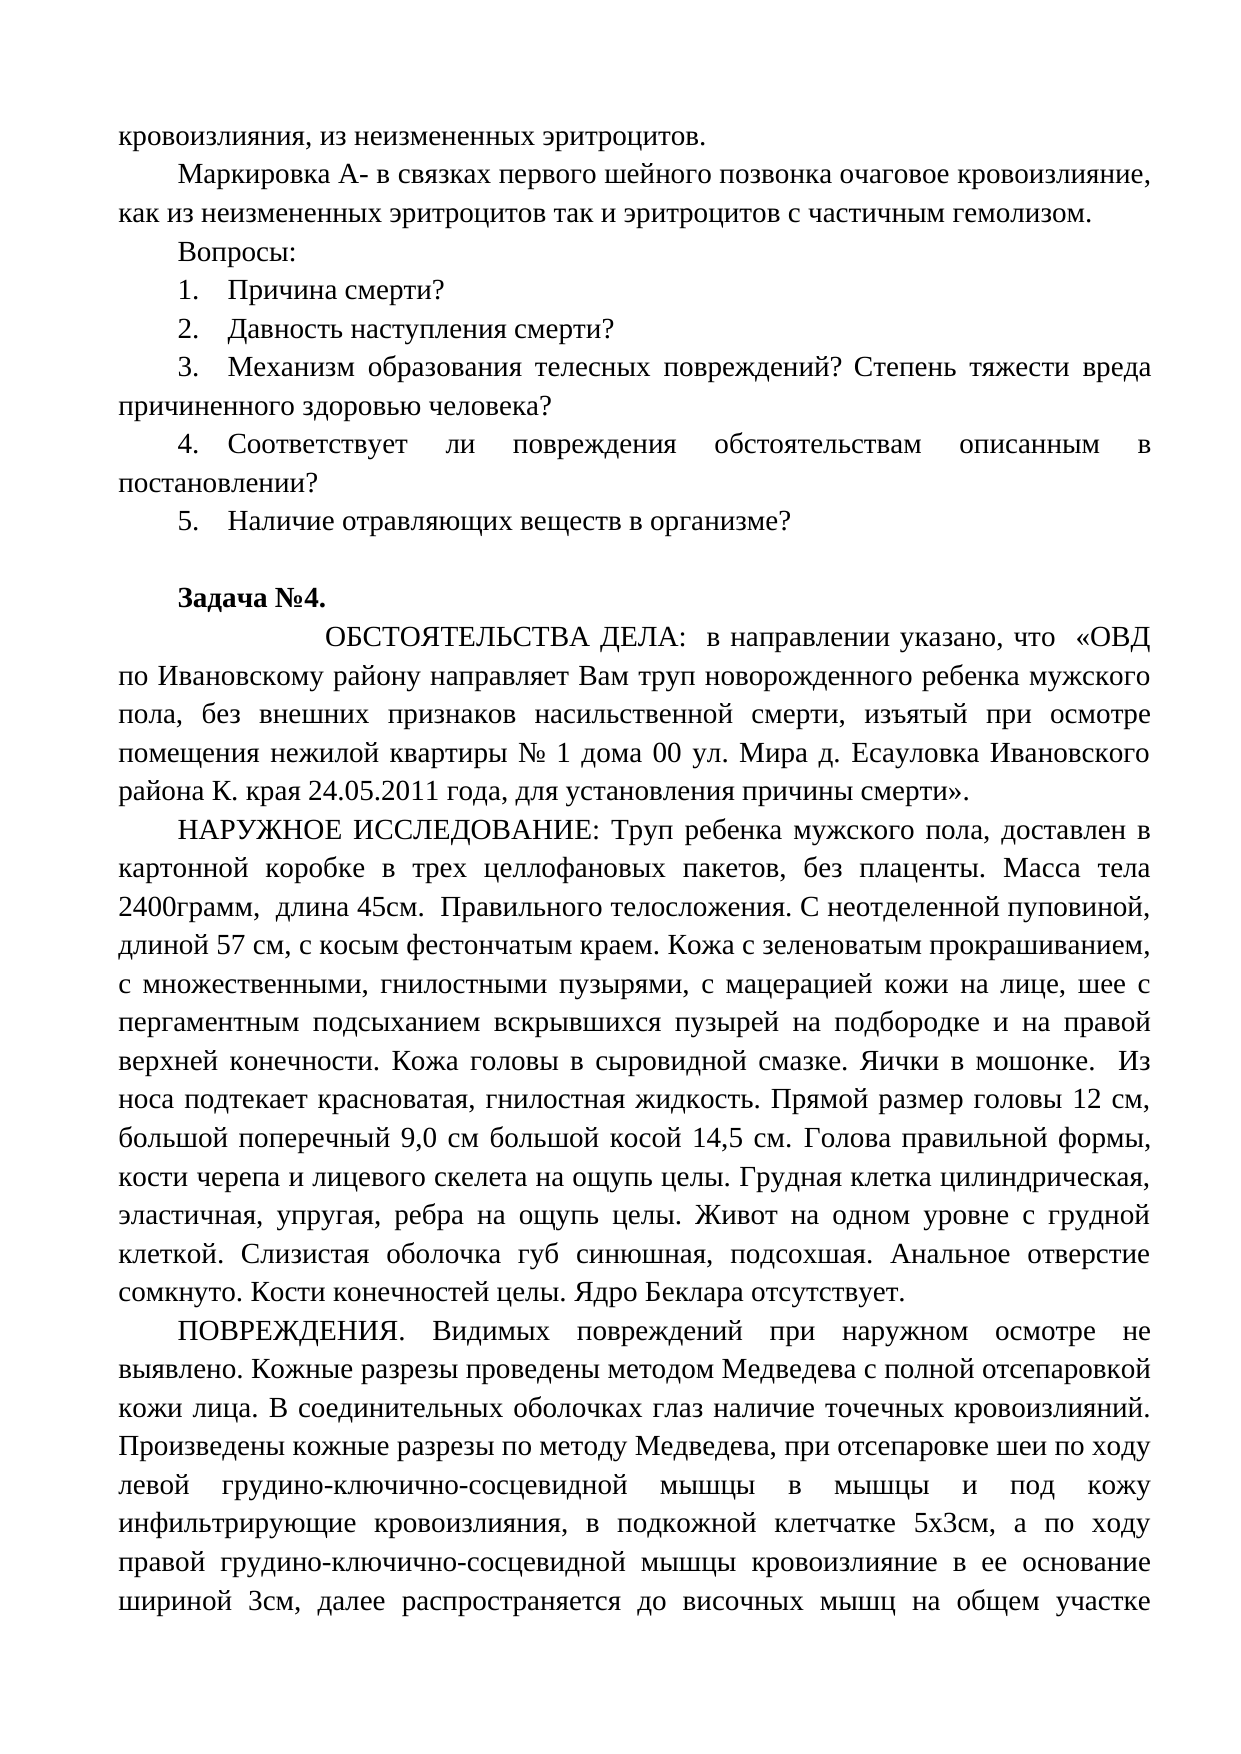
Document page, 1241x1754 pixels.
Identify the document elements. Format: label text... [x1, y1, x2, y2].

list Наличие отравляющих веществ в организме? [118, 503, 1152, 537]
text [118, 118, 1152, 152]
text Вопросы: [118, 234, 1152, 267]
text Маркировка А- в связках первого шейного позвонка очаговое кровоизлияние, как из неизмененных эритроцитов так и эритроцитов с частичным гемолизом. [118, 157, 1152, 229]
list Причина смерти? [118, 272, 1152, 306]
text Задача №4. [118, 581, 1152, 614]
list Давность наступления смерти? [118, 311, 1152, 344]
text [118, 1313, 1152, 1616]
list Механизм образования телесных повреждений? Степень тяжести вреда причиненного здоровью человека? [118, 349, 1152, 421]
text НАРУЖНОЕ ИССЛЕДОВАНИЕ: Труп ребенка мужского пола, доставлен в картонной коробке в трех целлофановых пакетов, без плаценты. Масса тела 2400грамм, длина 45см. Правильного телосложения. С неотделенной пуповиной, длиной 57 см, с косым фестончатым краем. Кожа с зеленоватым прокрашиванием, с множественными, гнилостными пузырями, с мацерацией кожи на лице, шее с пергаментным подсыханием вскрывшихся пузырей на подбородке и на правой верхней конечности. Кожа головы в сыровидной смазке. Яички в мошонке. Из носа подтекает красноватая, гнилостная жидкость. Прямой размер головы 12 см, большой поперечный 9,0 см большой косой 14,5 см. Голова правильной формы, кости черепа и лицевого скелета на ощупь целы. Грудная клетка цилиндрическая, эластичная, упругая, ребра на ощупь целы. Живот на одном уровне с грудной клеткой. Слизистая оболочка губ синюшная, подсохшая. Анальное отверстие сомкнуто. Кости конечностей целы. Ядро Беклара отсутствует. [118, 812, 1152, 1308]
text ОБСТОЯТЕЛЬСТВА ДЕЛА: в направлении указано, что «ОВД по Ивановскому району направляет Вам труп новорожденного ребенка мужского пола, без внешних признаков насильственной смерти, изъятый при осмотре помещения нежилой квартиры № 1 дома 00 ул. Мира д. Есауловка Ивановского района К. края 24.05.2011 года, для установления причины смерти». [118, 619, 1152, 807]
list Соответствует ли повреждения обстоятельствам описанным в постановлении? [118, 426, 1152, 498]
